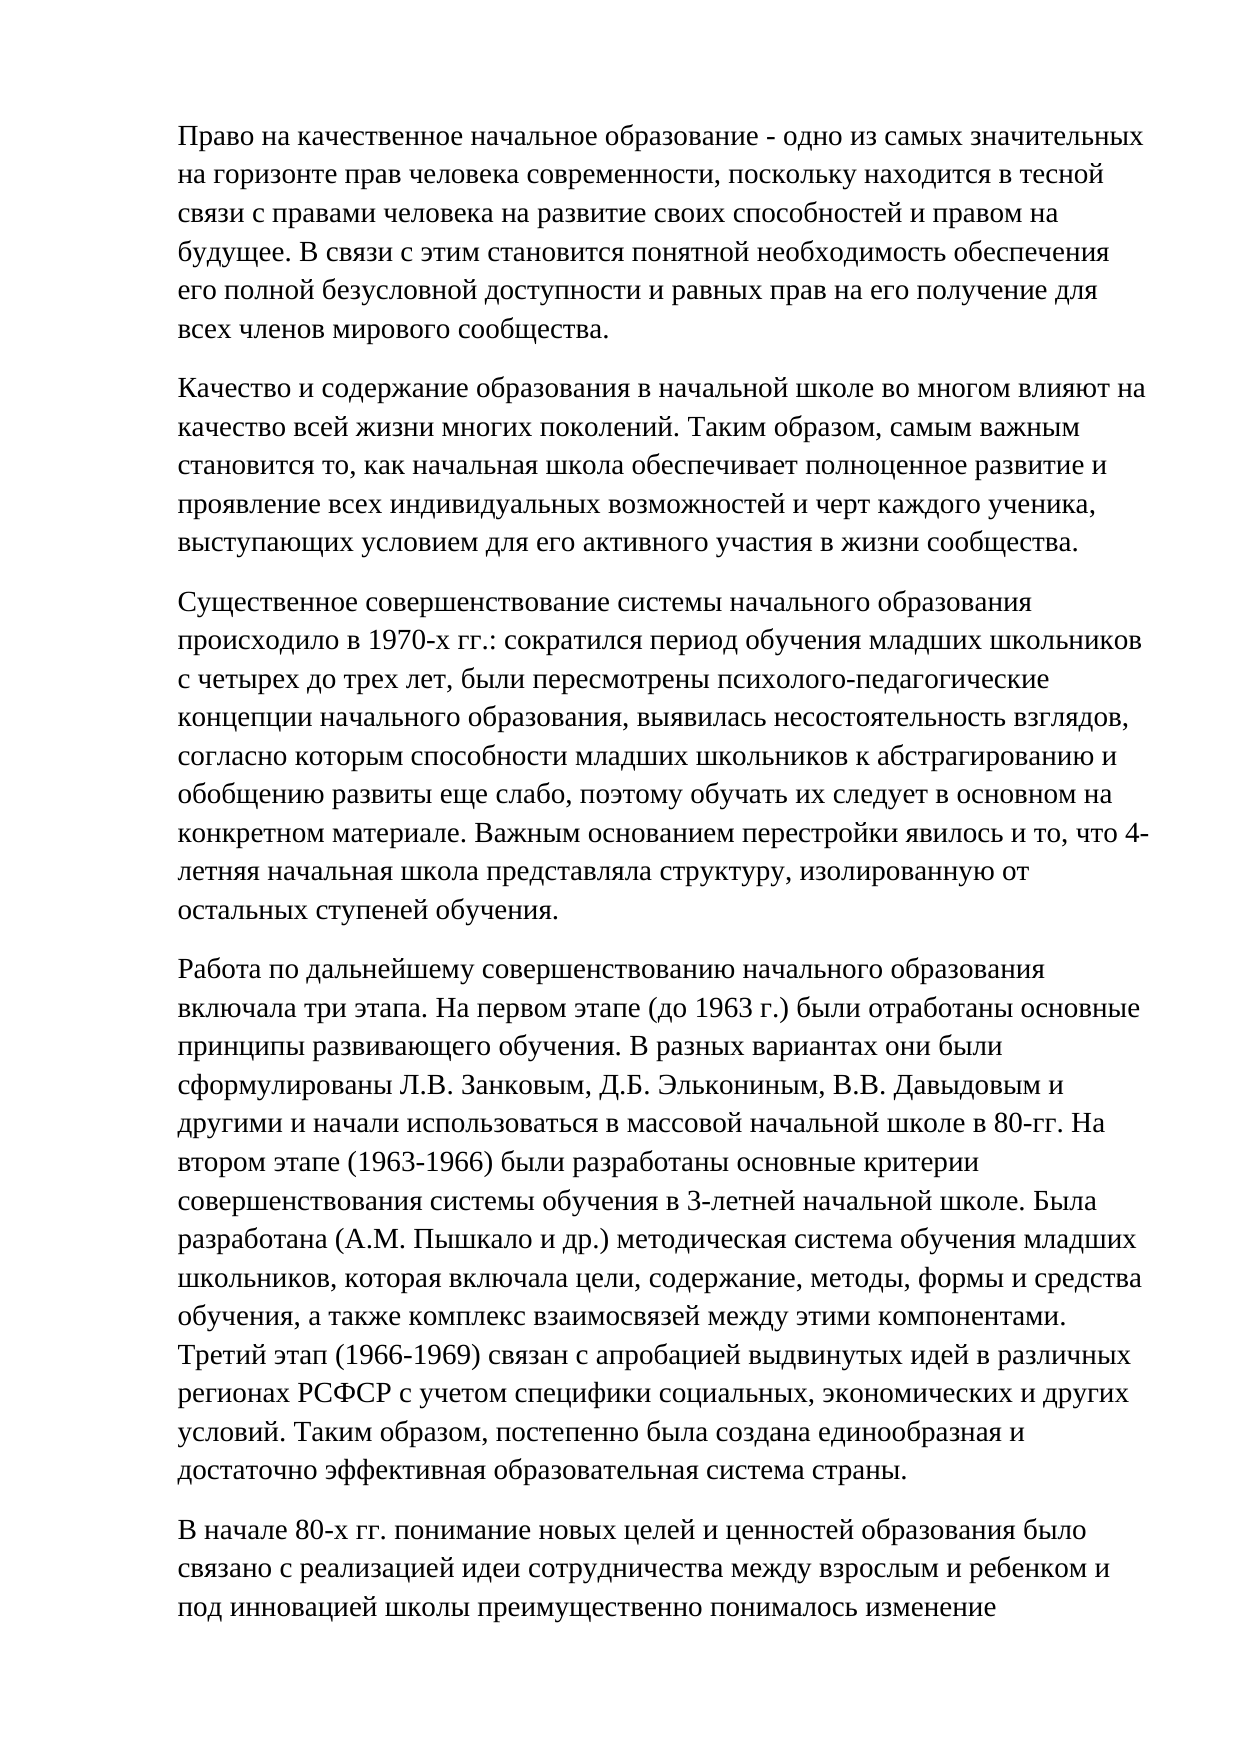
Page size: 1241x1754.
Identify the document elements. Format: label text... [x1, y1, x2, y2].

text Право на качественное начальное образование - одно из самых значительных на горизонте прав человека современности, поскольку находится в тесной связи с правами человека на развитие своих способностей и правом на будущее. В связи с этим становится понятной необходимость обеспечения его полной безусловной доступности и равных прав на его получение для всех членов мирового сообщества. [177, 118, 1152, 344]
text Качество и содержание образования в начальной школе во многом влияют на качество всей жизни многих поколений. Таким образом, самым важным становится то, как начальная школа обеспечивает полноценное развитие и проявление всех индивидуальных возможностей и черт каждого ученика, выступающих условием для его активного участия в жизни сообщества. [177, 370, 1152, 558]
text Существенное совершенствование системы начального образования происходило в 1970-х гг.: сократился период обучения младших школьников с четырех до трех лет, были пересмотрены психолого-педагогические концепции начального образования, выявилась несостоятельность взглядов, согласно которым способности младших школьников к абстрагированию и обобщению развиты еще слабо, поэтому обучать их следует в основном на конкретном материале. Важным основанием перестройки явилось и то, что 4-летняя начальная школа представляла структуру, изолированную от остальных ступеней обучения. [177, 584, 1152, 926]
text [177, 1512, 1152, 1622]
text Работа по дальнейшему совершенствованию начального образования включала три этапа. На первом этапе (до 1963 г.) были отработаны основные принципы развивающего обучения. В разных вариантах они были сформулированы Л.В. Занковым, Д.Б. Элькониным, В.В. Давыдовым и другими и начали использоваться в массовой начальной школе в 80-гг. На втором этапе (1963-1966) были разработаны основные критерии совершенствования системы обучения в 3-летней начальной школе. Была разработана (А.М. Пышкало и др.) методическая система обучения младших школьников, которая включала цели, содержание, методы, формы и средства обучения, а также комплекс взаимосвязей между этими компонентами. Третий этап (1966-1969) связан с апробацией выдвинутых идей в различных регионах РСФСР с учетом специфики социальных, экономических и других условий. Таким образом, постепенно была создана единообразная и достаточно эффективная образовательная система страны. [177, 951, 1152, 1486]
